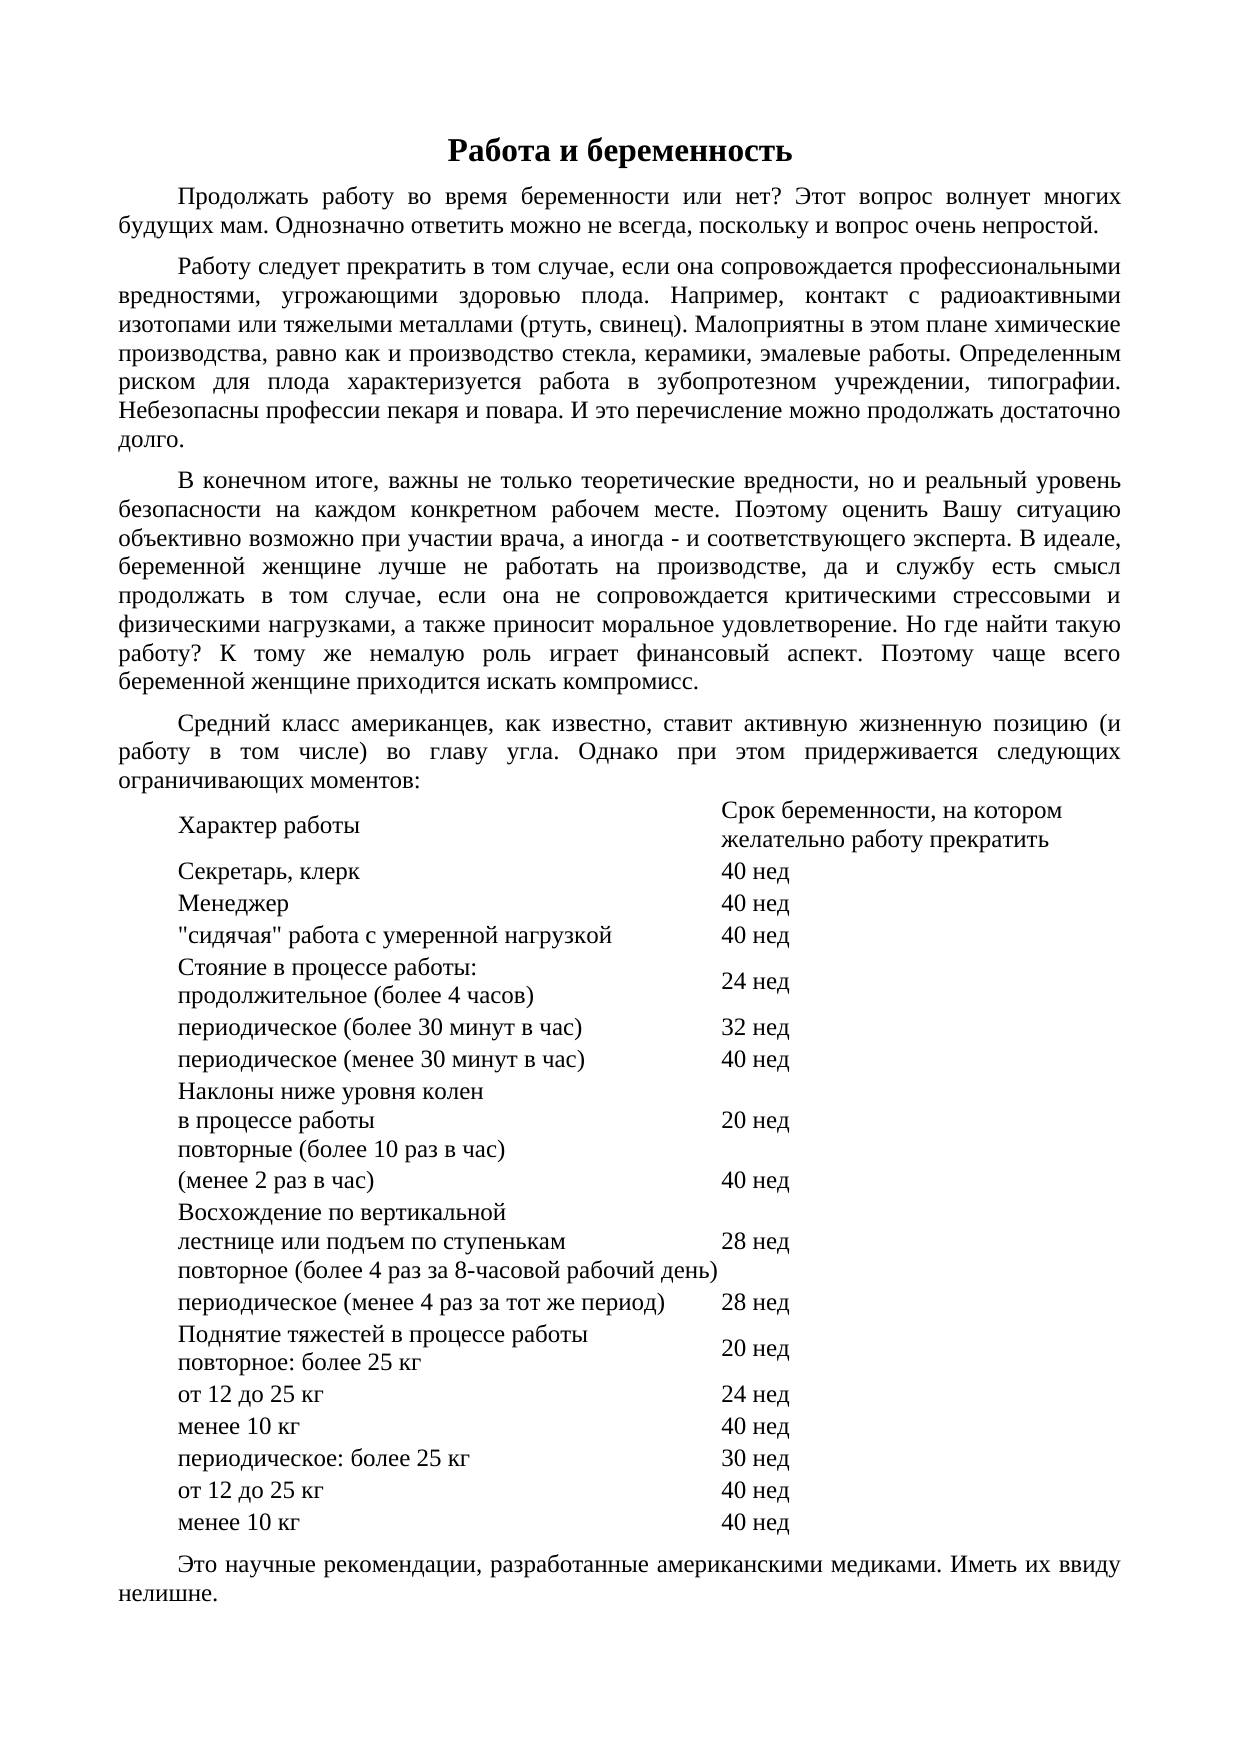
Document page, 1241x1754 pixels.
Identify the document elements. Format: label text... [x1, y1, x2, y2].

text Это научные рекомендации, разработанные американскими медиками. Иметь их ввиду нелишне. [118, 1549, 1122, 1607]
table_cell 24 нед [720, 1378, 1064, 1409]
table_header Характер работы [176, 794, 720, 854]
table_cell 28 нед [720, 1196, 1064, 1285]
table_cell 40 нед [720, 855, 1064, 886]
text Средний класс американцев, как известно, ставит активную жизненную позицию (и работу в том числе) во главу угла. Однако при этом придерживается следующих ограничивающих моментов: [118, 708, 1122, 794]
table_cell 40 нед [720, 918, 1064, 950]
table_cell 24 нед [720, 950, 1064, 1011]
text В конечном итоге, важны не только теоретические вредности, но и реальный уровень безопасности на каждом конкретном рабочем месте. Поэтому оценить Вашу ситуацию объективно возможно при участии врача, а иногда - и соответствующего эксперта. В идеале, беременной женщине лучше не работать на производстве, да и службу есть смысл продолжать в том случае, если она не сопровождается критическими стрессовыми и физическими нагрузками, а также приносит моральное удовлетворение. Но где найти такую работу? К тому же немалую роль играет финансовый аспект. Поэтому чаще всего беременной женщине приходится искать компромисс. [118, 465, 1122, 695]
table_cell Секретарь, клерк [176, 855, 720, 886]
table_cell 28 нед [720, 1285, 1064, 1317]
table_cell 20 нед [720, 1317, 1064, 1378]
table_cell 40 нед [720, 1473, 1064, 1505]
table_cell "сидячая" работа с умеренной нагрузкой [176, 918, 720, 950]
table_cell 40 нед [720, 1043, 1064, 1074]
table_cell 40 нед [720, 1410, 1064, 1441]
table_cell от 12 до 25 кг [176, 1473, 720, 1505]
table_header Cрок беременности, на котором желательно работу прекратить [720, 794, 1064, 854]
table_cell 20 нед [720, 1075, 1064, 1164]
text Продолжать работу во время беременности или нет? Этот вопрос волнует многих будущих мам. Однозначно ответить можно не всегда, поскольку и вопрос очень непростой. [118, 181, 1122, 239]
text Работа и беременность [118, 131, 1122, 169]
table_cell (менее 2 раз в час) [176, 1164, 720, 1196]
table_cell менее 10 кг [176, 1505, 720, 1537]
table_cell периодическое: более 25 кг [176, 1441, 720, 1473]
table_cell 30 нед [720, 1441, 1064, 1473]
table_cell Менеджер [176, 886, 720, 918]
table_cell Поднятие тяжестей в процессе работы повторное: более 25 кг [176, 1317, 720, 1378]
text Работу следует прекратить в том случае, если она сопровождается профессиональными вредностями, угрожающими здоровью плода. Например, контакт с радиоактивными изотопами или тяжелыми металлами (ртуть, свинец). Малоприятны в этом плане химические производства, равно как и производство стекла, керамики, эмалевые работы. Определенным риском для плода характеризуется работа в зубопротезном учреждении, типографии. Небезопасны профессии пекаря и повара. И это перечисление можно продолжать достаточно долго. [118, 251, 1122, 453]
table_cell менее 10 кг [176, 1410, 720, 1441]
table_cell 32 нед [720, 1011, 1064, 1043]
table_cell Восхождение по вертикальной лестнице или подъем по ступенькам повторное (более 4 раз за 8-часовой рабочий день) [176, 1196, 720, 1285]
table_cell периодическое (более 30 минут в час) [176, 1011, 720, 1043]
table_cell Стояние в процессе работы: продолжительное (более 4 часов) [176, 950, 720, 1011]
table_cell 40 нед [720, 886, 1064, 918]
table_cell Наклоны ниже уровня колен в процессе работы повторные (более 10 раз в час) [176, 1075, 720, 1164]
table_cell 40 нед [720, 1505, 1064, 1537]
table_cell 40 нед [720, 1164, 1064, 1196]
table_cell периодическое (менее 4 раз за тот же период) [176, 1285, 720, 1317]
table_cell от 12 до 25 кг [176, 1378, 720, 1409]
table_cell периодическое (менее 30 минут в час) [176, 1043, 720, 1074]
